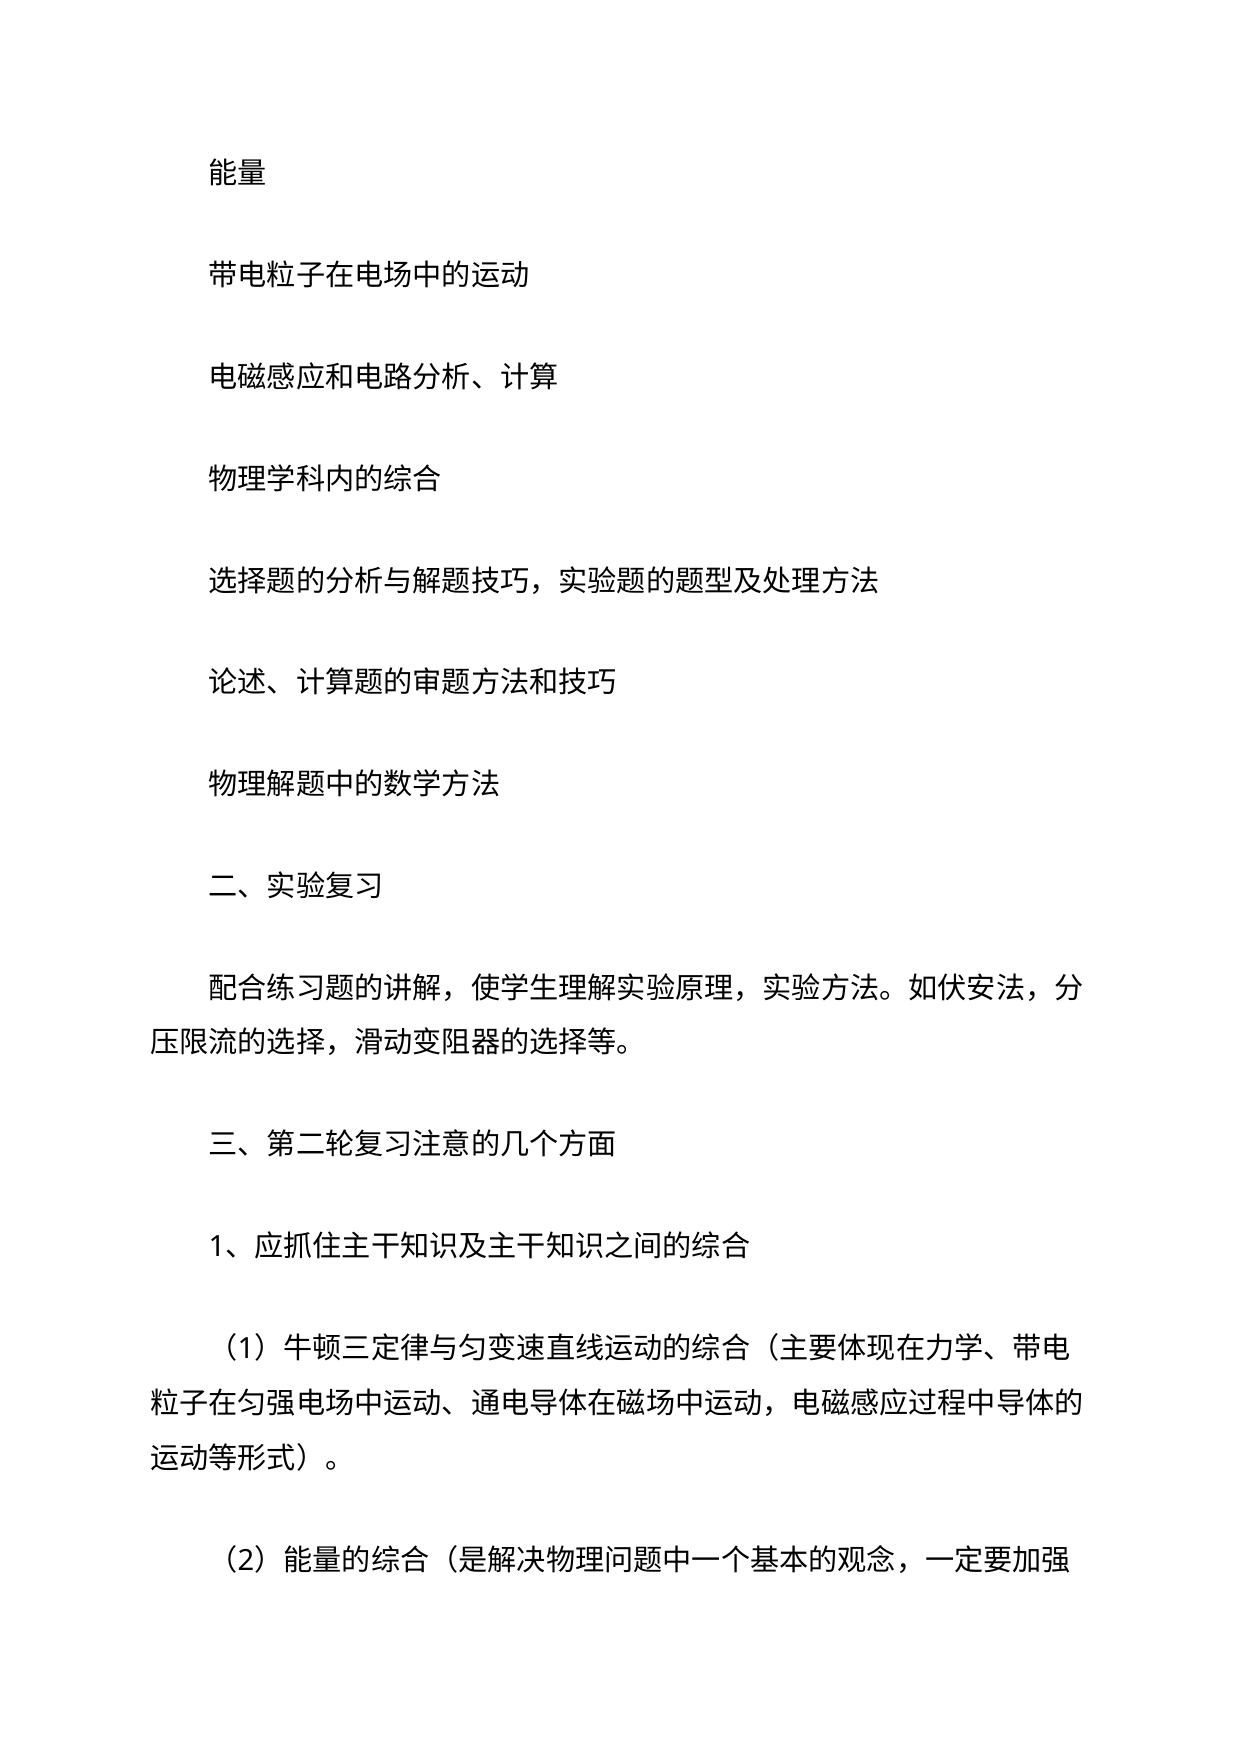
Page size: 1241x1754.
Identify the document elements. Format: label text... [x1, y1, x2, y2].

text 带电粒子在电场中的运动 [150, 252, 1090, 294]
text 物理解题中的数学方法 [150, 761, 1090, 803]
text 电磁感应和电路分析、计算 [150, 353, 1090, 396]
text （1）牛顿三定律与匀变速直线运动的综合（主要体现在力学、带电粒子在匀强电场中运动、通电导体在磁场中运动，电磁感应过程中导体的运动等形式）。 [150, 1324, 1090, 1477]
text 论述、计算题的审题方法和技巧 [150, 659, 1090, 701]
text 选择题的分析与解题技巧，实验题的题型及处理方法 [150, 557, 1090, 599]
text 能量 [150, 150, 1090, 192]
text 三、第二轮复习注意的几个方面 [150, 1121, 1090, 1163]
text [150, 1536, 1090, 1579]
text 配合练习题的讲解，使学生理解实验原理，实验方法。如伏安法，分压限流的选择，滑动变阻器的选择等。 [150, 964, 1090, 1061]
text 物理学科内的综合 [150, 455, 1090, 498]
text 二、实验复习 [150, 862, 1090, 905]
text 1、应抓住主干知识及主干知识之间的综合 [150, 1223, 1090, 1265]
